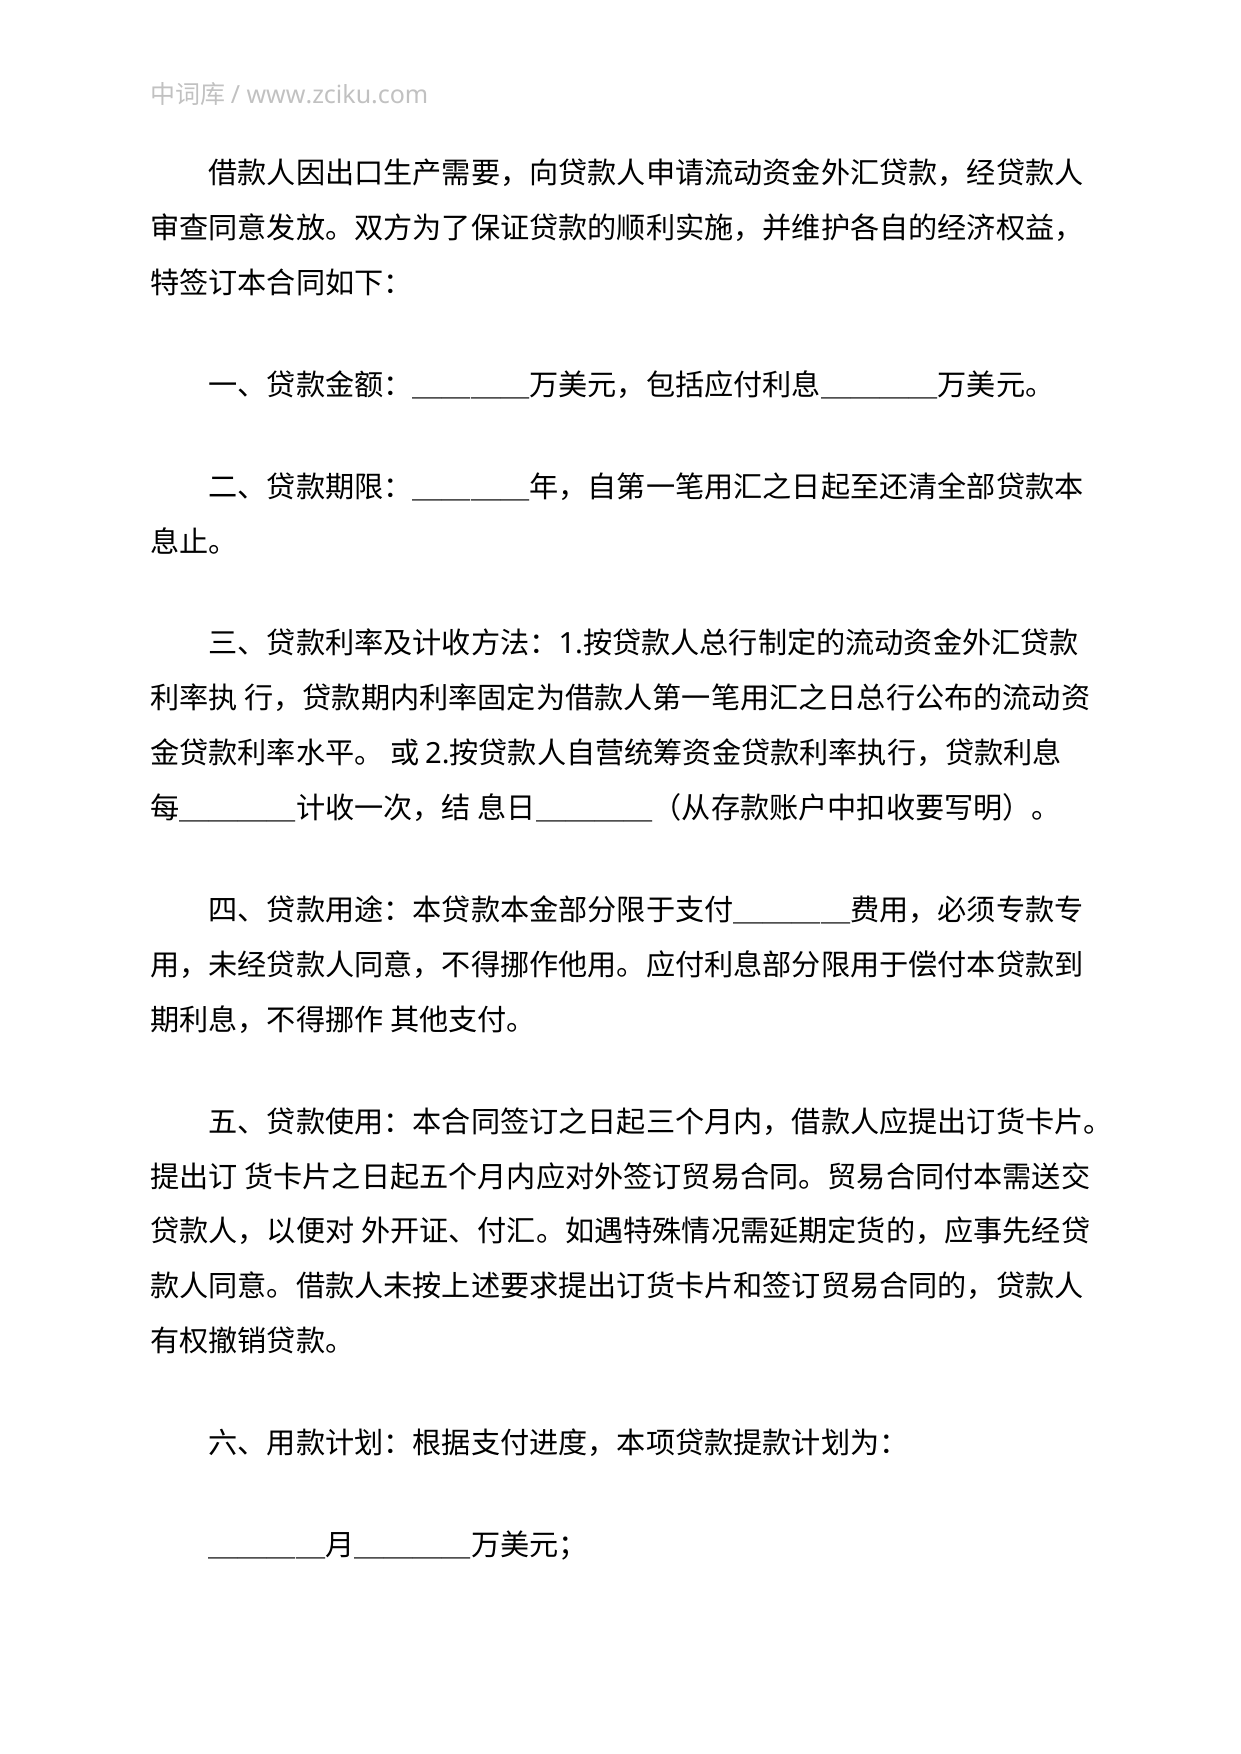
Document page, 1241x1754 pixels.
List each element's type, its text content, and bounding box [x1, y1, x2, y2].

text 借款人因出口生产需要，向贷款人申请流动资金外汇贷款，经贷款人审查同意发放。双方为了保证贷款的顺利实施，并维护各自的经济权益，特签订本合同如下： [150, 150, 1090, 302]
text 六、用款计划：根据支付进度，本项贷款提款计划为： [150, 1419, 1090, 1462]
text 二、贷款期限：＿＿＿＿年，自第一笔用汇之日起至还清全部贷款本息止。 [150, 463, 1090, 561]
text 四、贷款用途：本贷款本金部分限于支付＿＿＿＿费用，必须专款专用，未经贷款人同意，不得挪作他用。应付利息部分限用于偿付本贷款到期利息，不得挪作 其他支付。 [150, 887, 1090, 1039]
text ＿＿＿＿月＿＿＿＿万美元； [150, 1521, 1090, 1564]
text 五、贷款使用：本合同签订之日起三个月内，借款人应提出订货卡片。提出订 货卡片之日起五个月内应对外签订贸易合同。贸易合同付本需送交贷款人，以便对 外开证、付汇。如遇特殊情况需延期定货的，应事先经贷款人同意。借款人未按上述要求提出订货卡片和签订贸易合同的，贷款人有权撤销贷款。 [150, 1098, 1090, 1360]
text 三、贷款利率及计收方法：1.按贷款人总行制定的流动资金外汇贷款利率执 行，贷款期内利率固定为借款人第一笔用汇之日总行公布的流动资金贷款利率水平。 或2.按贷款人自营统筹资金贷款利率执行，贷款利息每＿＿＿＿计收一次，结 息日＿＿＿＿（从存款账户中扣收要写明）。 [150, 620, 1090, 827]
text 一、贷款金额：＿＿＿＿万美元，包括应付利息＿＿＿＿万美元。 [150, 362, 1090, 404]
